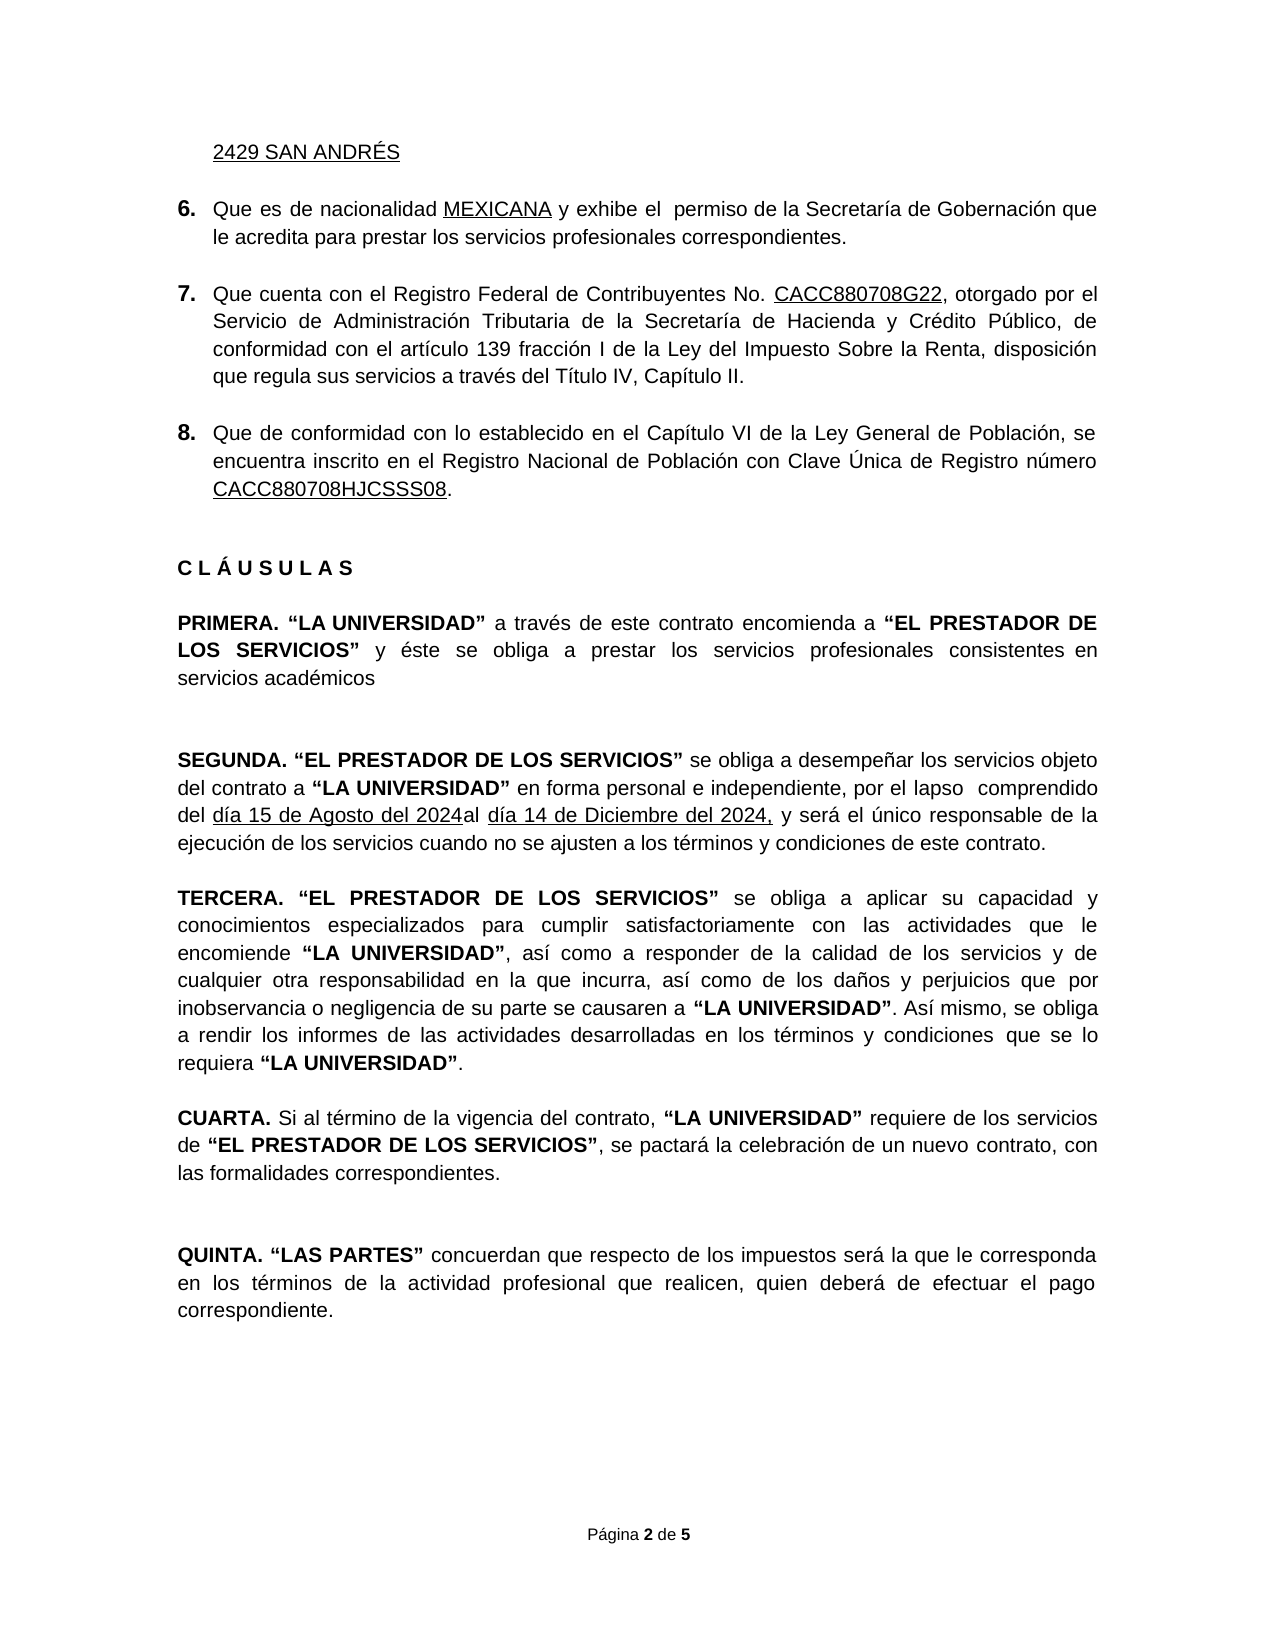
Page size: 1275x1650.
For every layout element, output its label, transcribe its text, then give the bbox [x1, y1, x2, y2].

text PRIMERA. “LA UNIVERSIDAD” a través de este contrato encomienda a “EL PRESTADOR DE LOS SERVICIOS” y éste se obliga a prestar los servicios profesionales consistentes en servicios académicos [177, 611, 1098, 690]
text TERCERA. “EL PRESTADOR DE LOS SERVICIOS” se obliga a aplicar su capacidad y conocimientos especializados para cumplir satisfactoriamente con las actividades que le encomiende “LA UNIVERSIDAD”, así como a responder de la calidad de los servicios y de cualquier otra responsabilidad en la que incurra, así como de los daños y perjuicios que por inobservancia o negligencia de su parte se causaren a “LA UNIVERSIDAD”. Así mismo, se obliga a rendir los informes de las actividades desarrolladas en los términos y condiciones que se lo requiera “LA UNIVERSIDAD”. [177, 886, 1098, 1075]
list Que de conformidad con lo establecido en el Capítulo VI de la Ley General de Población, se encuentra inscrito en el Registro Nacional de Población con Clave Única de Registro número CACC880708HJCSSS08. [177, 419, 1098, 501]
text SEGUNDA. “EL PRESTADOR DE LOS SERVICIOS” se obliga a desempeñar los servicios objeto del contrato a “LA UNIVERSIDAD” en forma personal e independiente, por el lapso comprendido del día 15 de Agosto del 2024 al día 14 de Diciembre del 2024, y será el único responsable de la ejecución de los servicios cuando no se ajusten a los términos y condiciones de este contrato. [177, 748, 1098, 855]
text QUINTA. “LAS PARTES” concuerdan que respecto de los impuestos será la que le corresponda en los términos de la actividad profesional que realicen, quien deberá de efectuar el pago correspondiente. [177, 1243, 1098, 1322]
list Que es de nacionalidad MEXICANA y exhibe el permiso de la Secretaría de Gobernación que le acredita para prestar los servicios profesionales correspondientes. [177, 194, 1098, 248]
list Que cuenta con el Registro Federal de Contribuyentes No. CACC880708G22, otorgado por el Servicio de Administración Tributaria de la Secretaría de Hacienda y Crédito Público, de conformidad con el artículo 139 fracción I de la Ley del Impuesto Sobre la Renta, disposición que regula sus servicios a través del Título IV, Capítulo II. [177, 279, 1098, 388]
text CUARTA. Si al término de la vigencia del contrato, “LA UNIVERSIDAD” requiere de los servicios de “EL PRESTADOR DE LOS SERVICIOS”, se pactará la celebración de un nuevo contrato, con las formalidades correspondientes. [177, 1106, 1098, 1185]
subtitle C L Á U S U L A S [177, 556, 1098, 580]
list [177, 139, 1098, 163]
